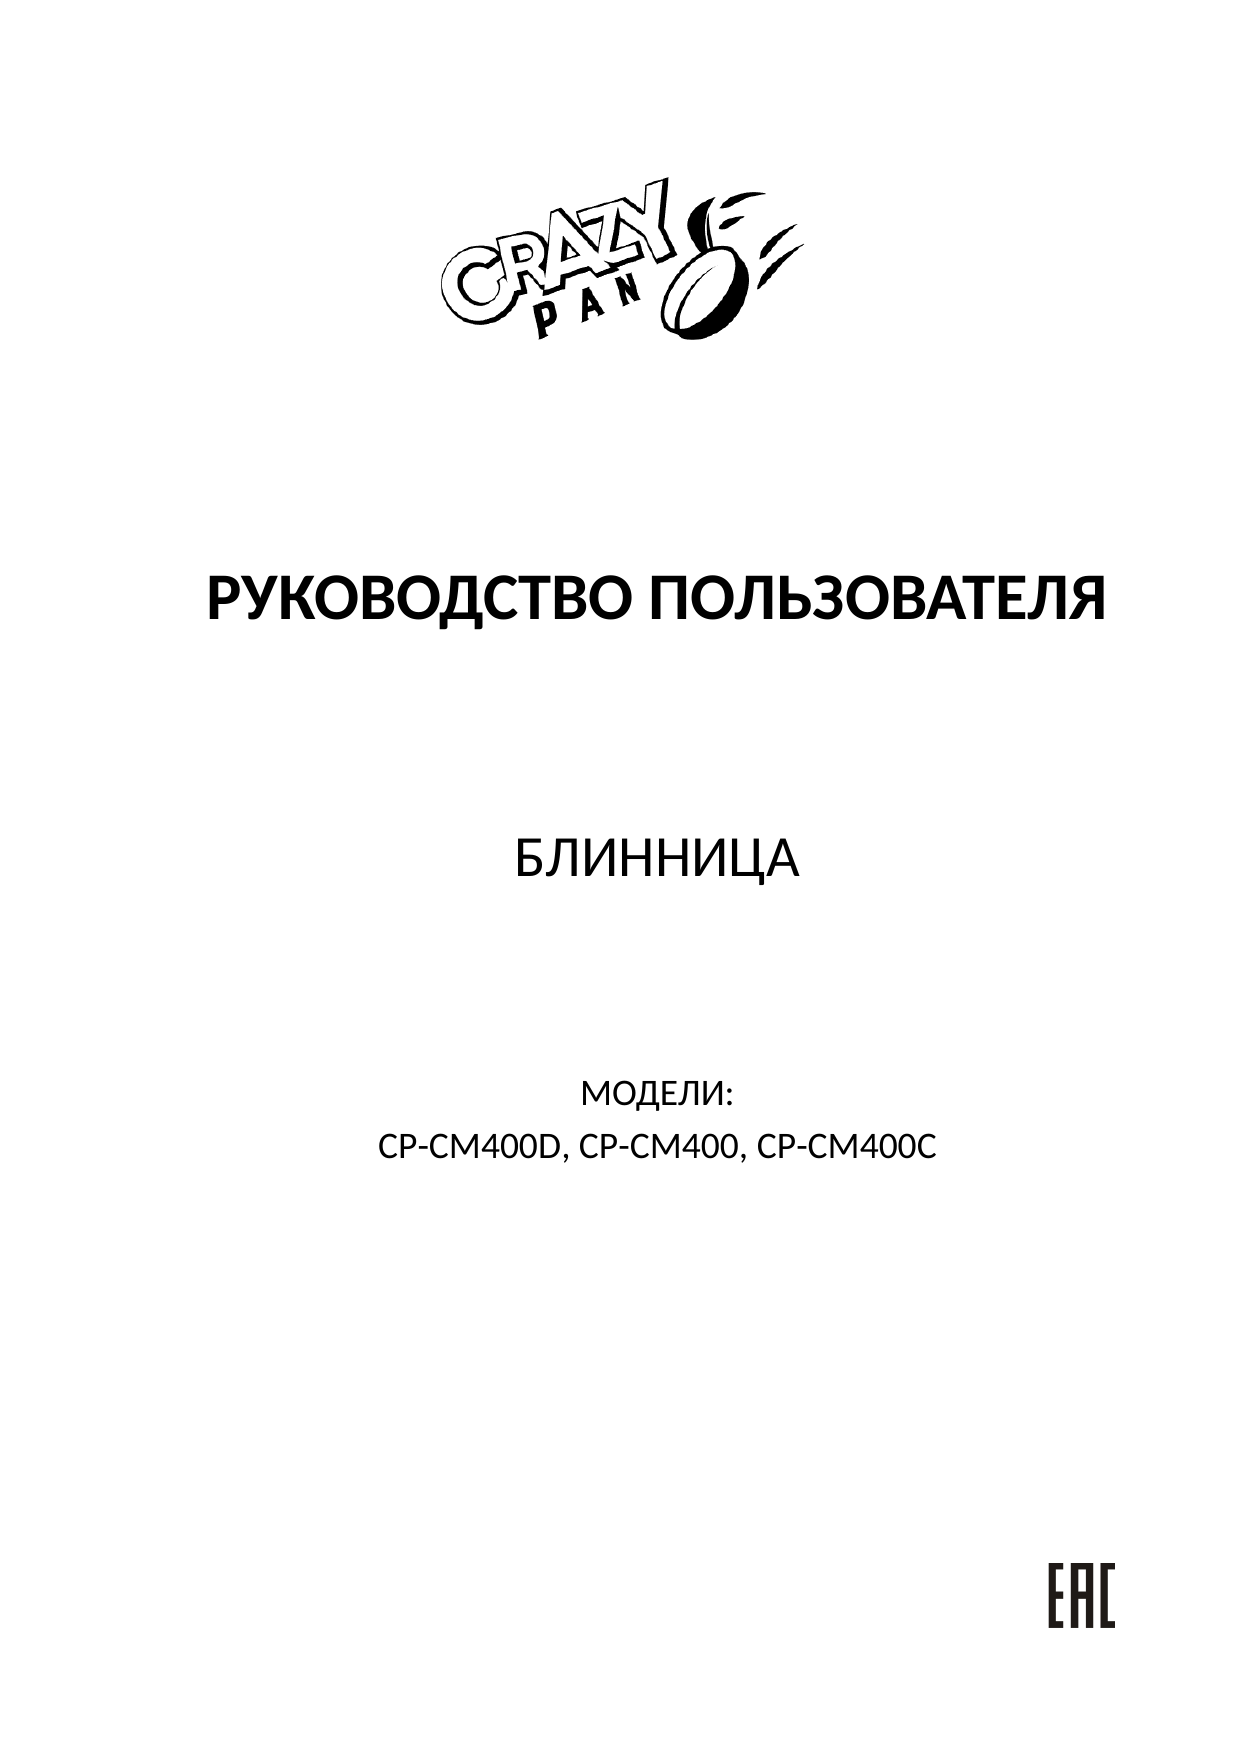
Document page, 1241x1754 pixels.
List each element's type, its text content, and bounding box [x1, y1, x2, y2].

text РУКОВОДСТВО ПОЛЬЗОВАТЕЛЯ [148, 555, 1167, 636]
text БЛИННИЦА [148, 820, 1167, 891]
text МОДЕЛИ: [148, 1069, 1167, 1115]
text CP-CM400D, CP-CM400, CP-CM400C [148, 1122, 1167, 1167]
picture [414, 164, 826, 361]
picture [1048, 1563, 1115, 1628]
